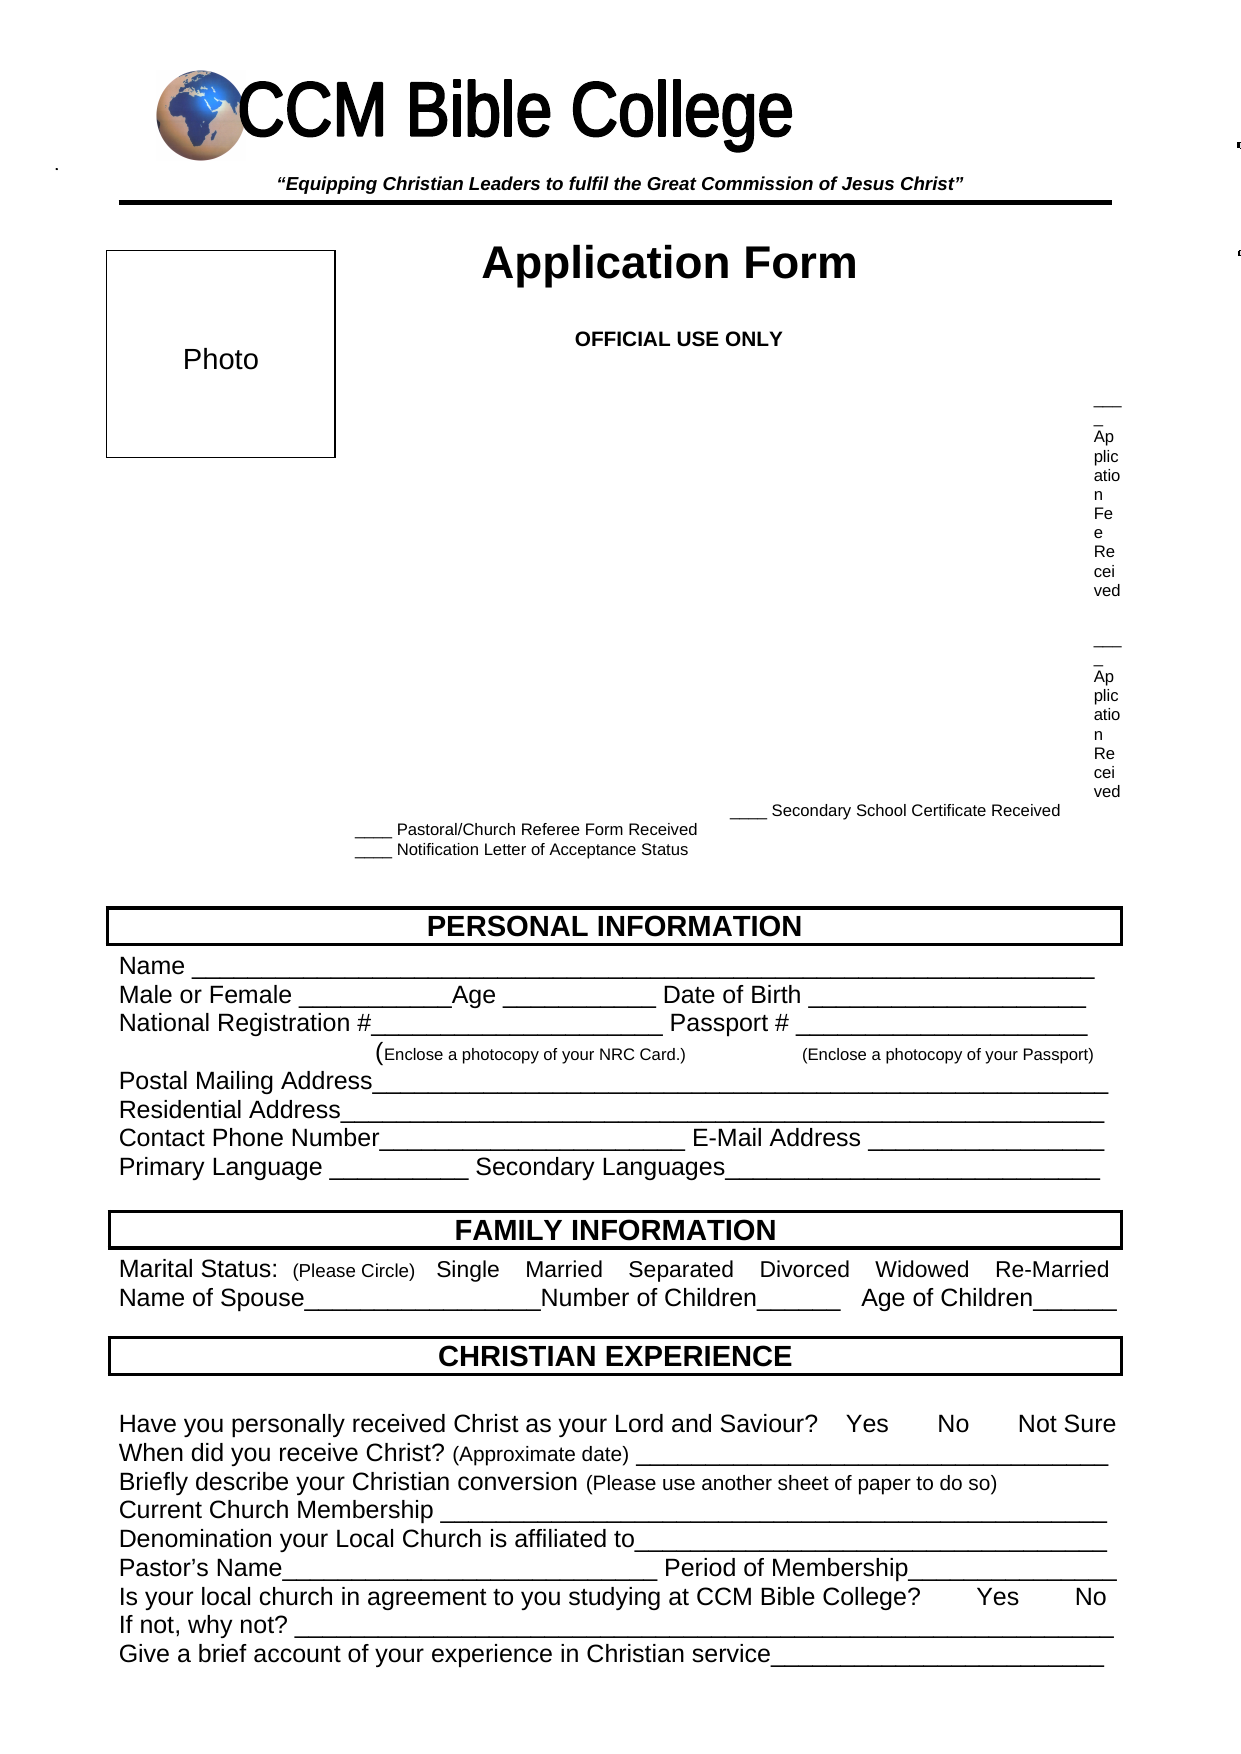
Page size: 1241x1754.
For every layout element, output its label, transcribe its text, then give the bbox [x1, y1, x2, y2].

text Denomination your is affiliated to__________________________________ [118, 1524, 1122, 1553]
text Is your local church in agreement to you studying at ? Yes No If not, why not? ___________________________________________________________ [118, 1582, 1122, 1639]
text “Equipping Christian Leaders to fulfil the Great Commission of Jesus Christ” [118, 173, 1122, 195]
text ____ Application Fee Received [1093, 360, 1122, 600]
text OFFICIAL USE ONLY [336, 326, 1122, 350]
text When did you receive Christ? (Approximate date) __________________________________ [118, 1438, 1122, 1467]
text ____ Application Received [1093, 600, 1122, 801]
text Name _________________________________________________________________ [118, 951, 1122, 980]
text National Registration #_____________________ Passport # _____________________ [118, 1008, 1122, 1037]
text ____ Secondary School Certificate Received [493, 801, 1122, 820]
table_header PERSONAL INFORMATION [109, 910, 1120, 943]
text Have you personally received Christ as your Lord and Saviour? Yes No Not Sure [118, 1409, 1122, 1438]
text ____ Pastoral/Church Referee Form Received [118, 820, 1122, 839]
text Briefly describe your Christian conversion (Please use another sheet of paper to do so) [118, 1467, 1122, 1495]
text Name of Spouse_________________Number of Children______ Age of Children______ [118, 1283, 1122, 1312]
text Give a brief account of your experience in Christian service________________________ [118, 1639, 1122, 1668]
text Primary Language __________ Secondary Languages___________________________ [118, 1152, 1122, 1181]
text ____ Notification Letter of Acceptance Status [118, 839, 1122, 858]
text Male or Female ___________Age ___________ Date of Birth ____________________ [118, 980, 1122, 1008]
text Pastor’s Name___________________________ Period of Membership_______________ [118, 1553, 1122, 1582]
text (Enclose a photocopy of your NRC Card.) (Enclose a photocopy of your Passport) [118, 1037, 1122, 1066]
text Postal Mailing Address_____________________________________________________ [118, 1066, 1122, 1095]
table_header CHRISTIAN EXPERIENCE [111, 1339, 1120, 1372]
text Marital Status: (Please Circle) Single Married Separated Divorced Widowed Re-Married [118, 1254, 1122, 1283]
text Contact Phone Number______________________ E-Mail Address _________________ [118, 1123, 1122, 1152]
text Residential Address_______________________________________________________ [118, 1095, 1122, 1123]
table_header FAMILY INFORMATION [111, 1213, 1120, 1246]
text Membership ________________________________________________ [118, 1495, 1122, 1524]
table_header Photo [107, 251, 334, 457]
text Application Form [118, 235, 1122, 288]
picture [156, 70, 246, 161]
